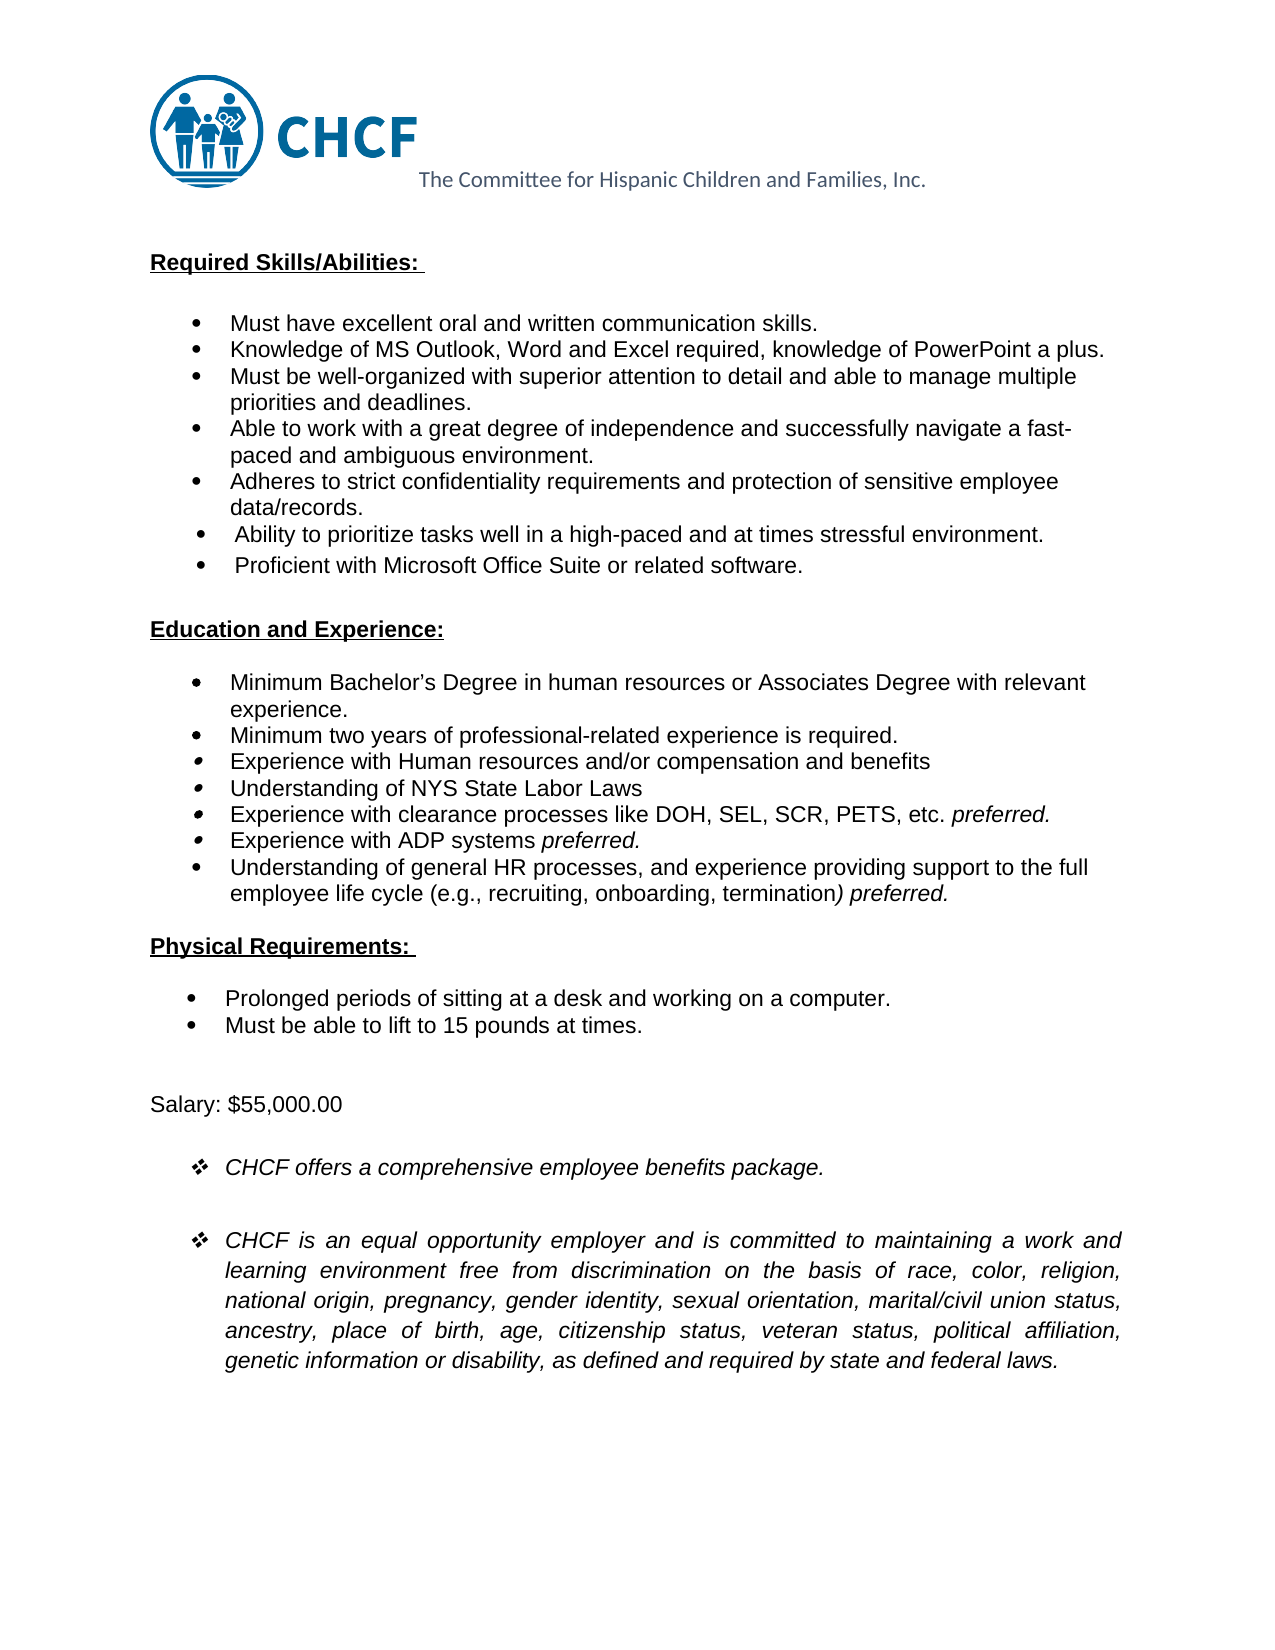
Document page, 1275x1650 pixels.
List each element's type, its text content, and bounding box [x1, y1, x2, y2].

list CHCF offers a comprehensive employee benefits package. [187, 1154, 1125, 1180]
list Adheres to strict confidentiality requirements and protection of sensitive employee data/records. [192, 468, 1125, 521]
picture [150, 75, 419, 188]
list Understanding of general HR processes, and experience providing support to the full employee life cycle (e.g., recruiting, onboarding, termination) preferred. [192, 854, 1125, 906]
text Required Skills/Abilities: [150, 249, 1125, 276]
list Experience with clearance processes like DOH, SEL, SCR, PETS, etc. preferred. [192, 801, 1125, 827]
list Proficient with Microsoft Office Suite or related software. [197, 552, 1125, 579]
text Education and Experience: [150, 616, 1125, 643]
list Prolonged periods of sitting at a desk and working on a computer. [187, 985, 1125, 1012]
list Able to work with a great degree of independence and successfully navigate a fast-paced and ambiguous environment. [192, 415, 1125, 468]
list Knowledge of MS Outlook, Word and Excel required, knowledge of PowerPoint a plus. [192, 336, 1125, 363]
list Minimum Bachelor’s Degree in human resources or Associates Degree with relevant experience. [192, 669, 1125, 722]
list Experience with Human resources and/or compensation and benefits [192, 748, 1125, 774]
list Ability to prioritize tasks well in a high-paced and at times stressful environment. [197, 521, 1125, 547]
list Must have excellent oral and written communication skills. [192, 310, 1125, 336]
list CHCF is an equal opportunity employer and is committed to maintaining a work and learning environment free from discrimination on the basis of race, color, religion, national origin, pregnancy, gender identity, sexual orientation, marital/civil union status, ancestry, place of birth, age, citizenship status, veteran status, political affiliation, genetic information or disability, as defined and required by state and federal laws. [187, 1227, 1125, 1374]
list Experience with ADP systems preferred. [192, 827, 1125, 854]
list Must be well-organized with superior attention to detail and able to manage multiple priorities and deadlines. [192, 363, 1125, 415]
text Physical Requirements: [150, 933, 1125, 959]
text Salary: $55,000.00 [150, 1091, 1125, 1117]
list Must be able to lift to 15 pounds at times. [187, 1012, 1125, 1038]
list Understanding of NYS State Labor Laws [192, 774, 1125, 801]
list Minimum two years of professional-related experience is required. [192, 722, 1125, 748]
